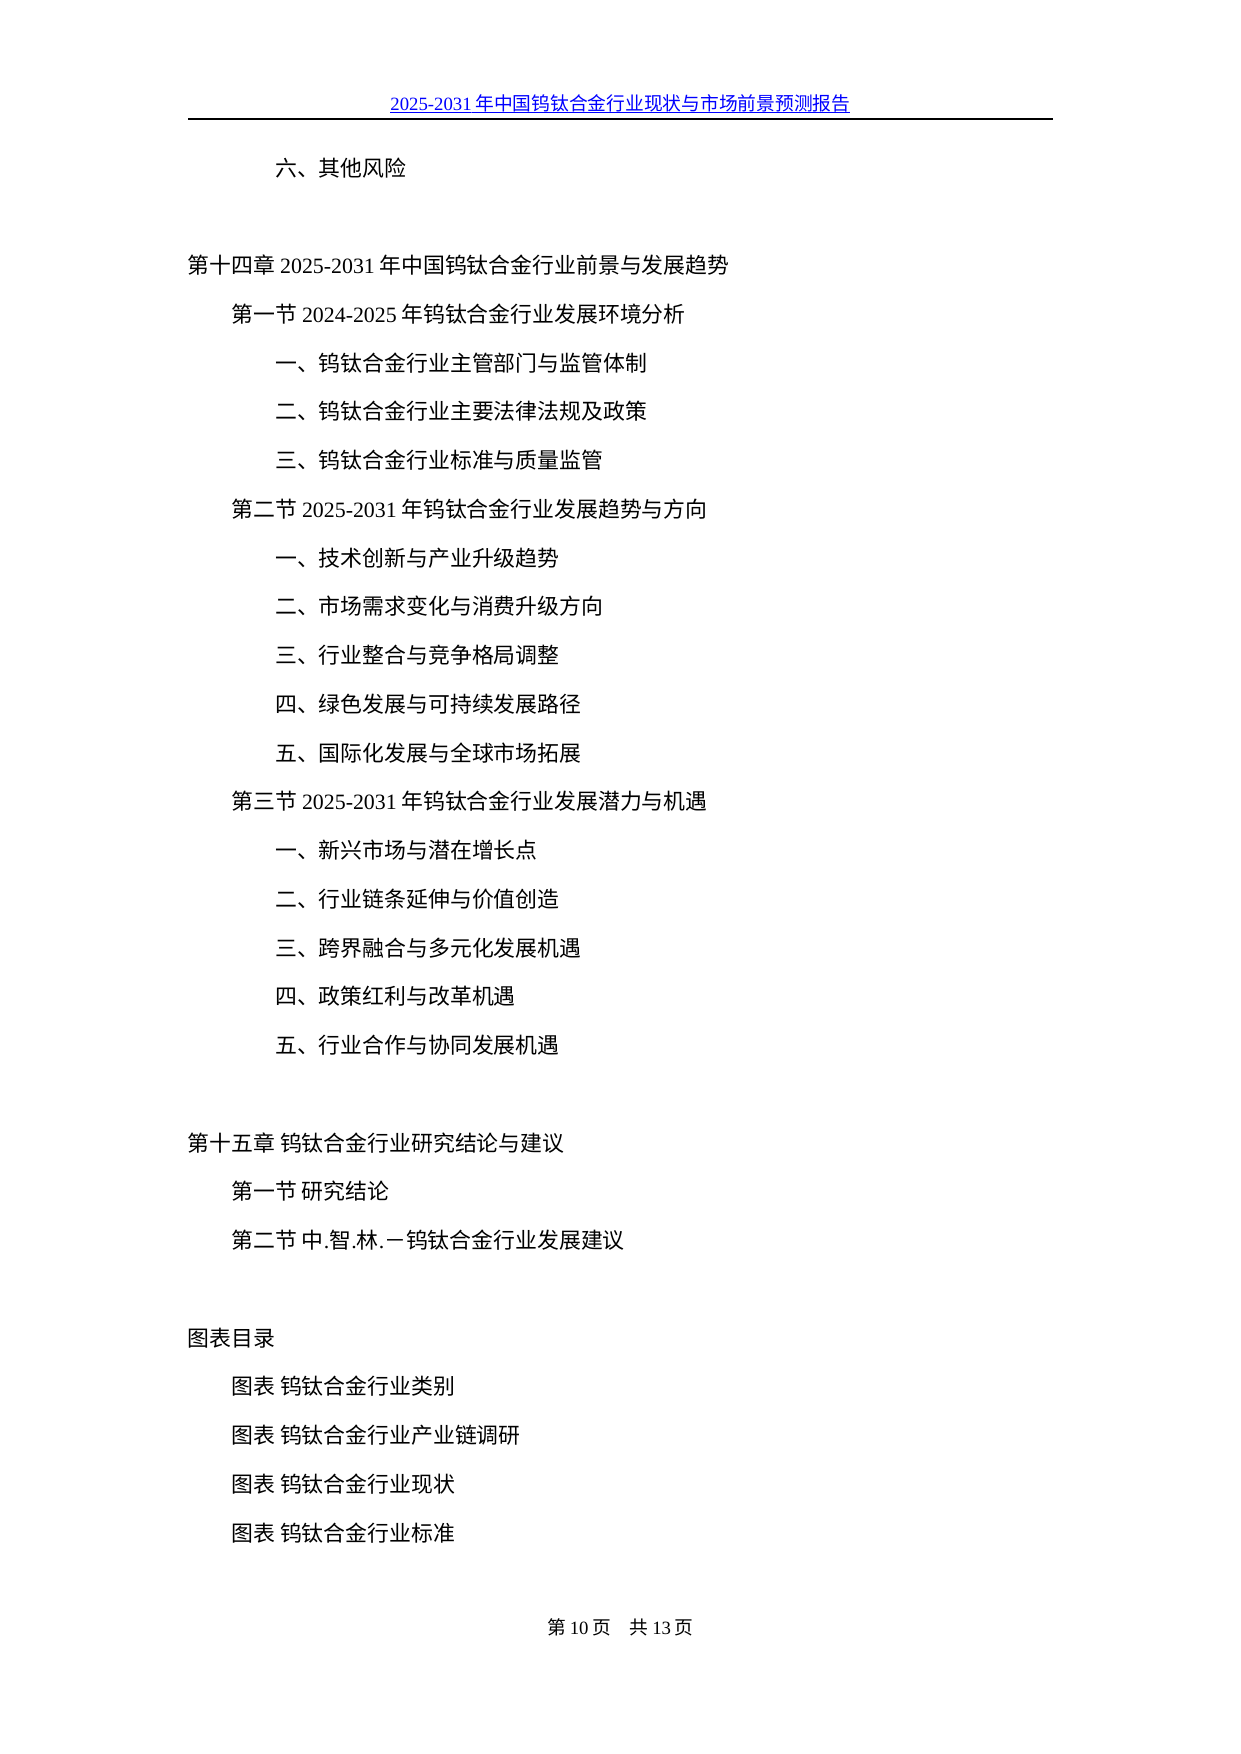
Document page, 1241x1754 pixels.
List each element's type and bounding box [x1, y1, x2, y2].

text [187, 150, 1053, 1548]
